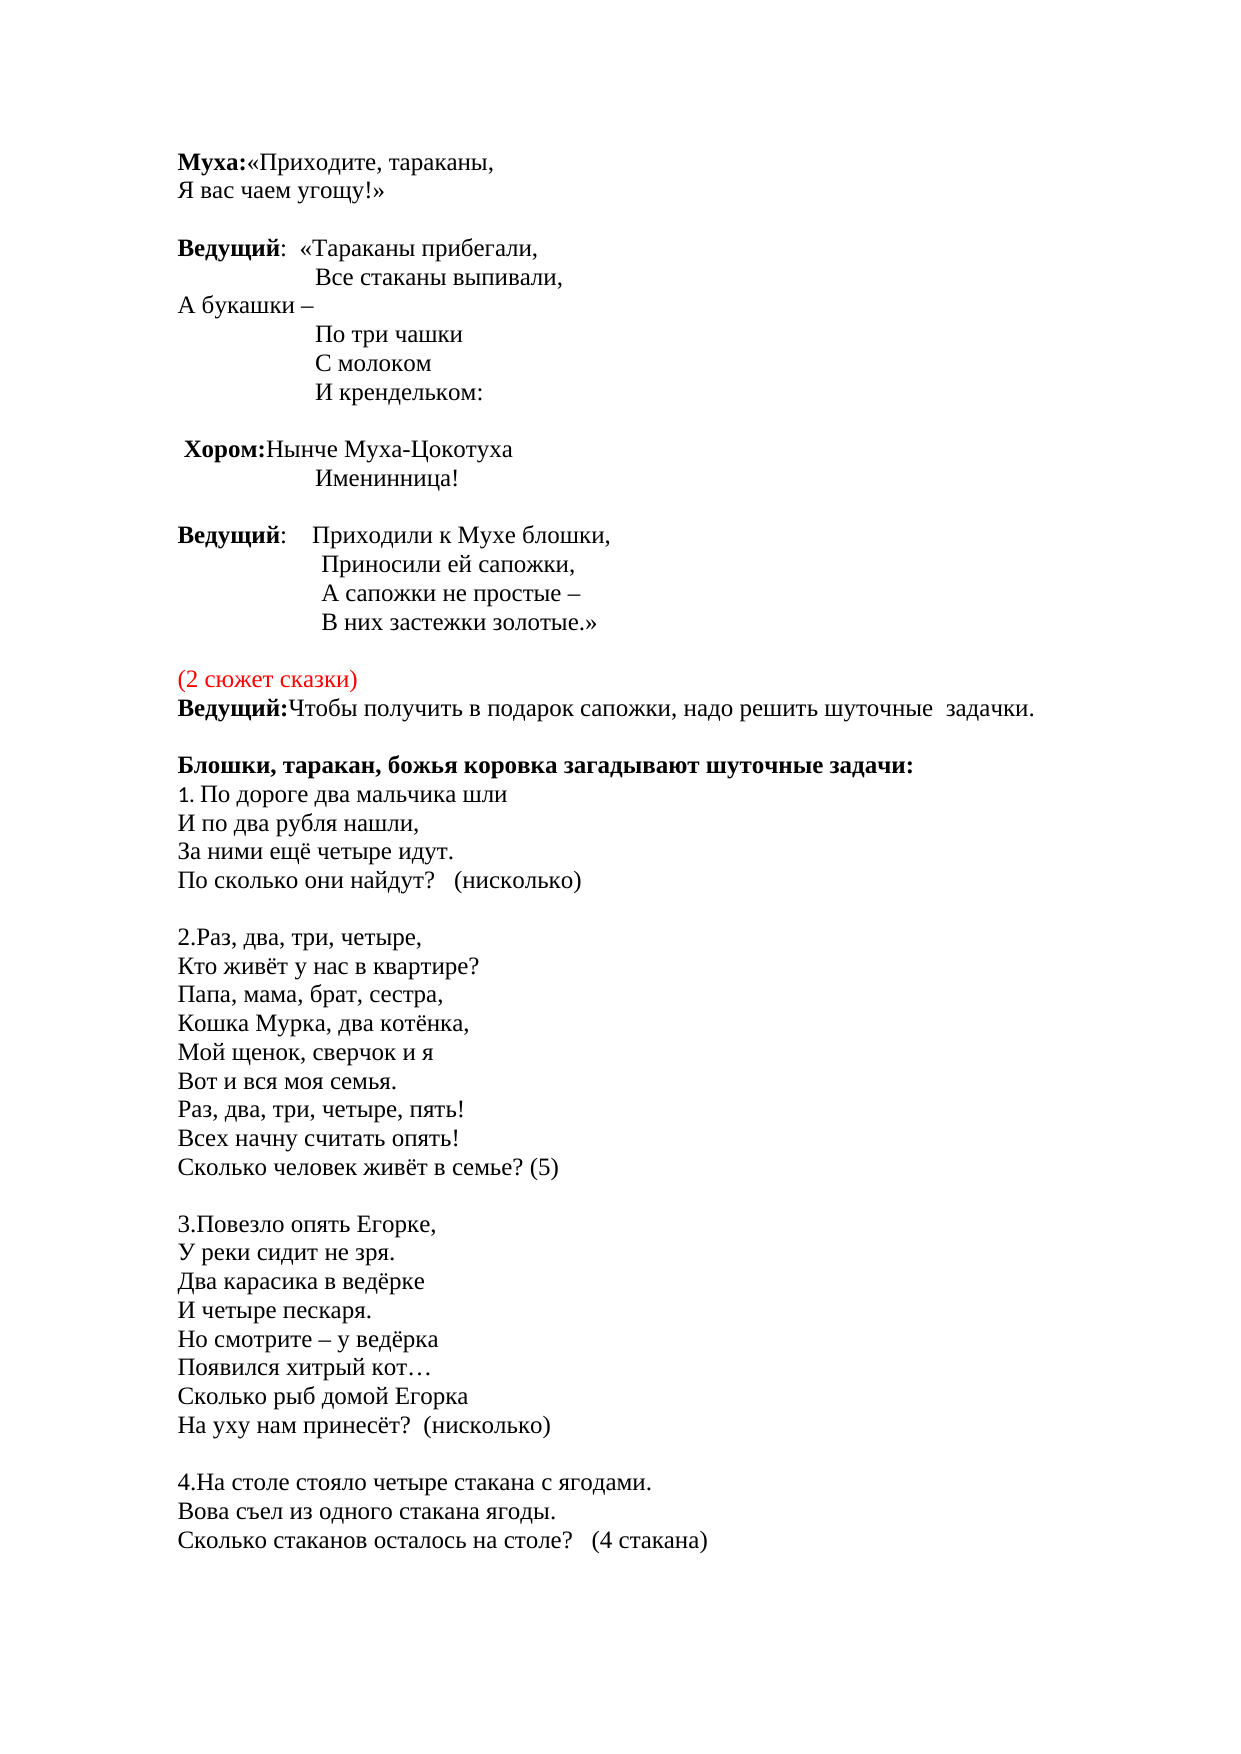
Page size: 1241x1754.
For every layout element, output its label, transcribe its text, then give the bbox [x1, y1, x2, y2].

text Кошка Мурка, два котёнка, [177, 1008, 1152, 1037]
text Сколько рыб домой Егорка [177, 1381, 1152, 1410]
text С молоком [177, 348, 1152, 377]
text Хором:Нынче Муха-Цокотуха [177, 434, 1152, 463]
text Вова съел из одного стакана ягоды. [177, 1496, 1152, 1525]
text И по два рубля нашли, [177, 808, 1152, 836]
text Сколько человек живёт в семье? (5) [177, 1152, 1152, 1181]
text Ведущий: Приходили к Мухе блошки, [177, 521, 1152, 549]
text Кто живёт у нас в квартире? [177, 951, 1152, 979]
text (2 сюжет сказки) [177, 664, 1152, 693]
text У реки сидит не зря. [177, 1237, 1152, 1266]
text А букашки – [177, 291, 1152, 319]
text 4.На столе стояло четыре стакана с ягодами. [177, 1439, 1152, 1496]
text Приносили ей сапожки, [177, 549, 1152, 578]
text Два карасика в ведёрке [177, 1266, 1152, 1295]
text На уху нам принесёт? (нисколько) [177, 1410, 1152, 1439]
text Мой щенок, сверчок и я [177, 1037, 1152, 1066]
text Все стаканы выпивали, [177, 262, 1152, 291]
text И четыре пескаря. [177, 1295, 1152, 1324]
text По три чашки [177, 319, 1152, 348]
text 2.Раз, два, три, четыре, [177, 894, 1152, 951]
text Муха:«Приходите, тараканы, [177, 147, 1152, 176]
text Но смотрите – у ведёрка [177, 1324, 1152, 1352]
text И крендельком: [177, 377, 1152, 406]
text Всех начну считать опять! [177, 1123, 1152, 1152]
text За ними ещё четыре идут. [177, 836, 1152, 865]
text А сапожки не простые – [177, 578, 1152, 607]
text По сколько они найдут? (нисколько) [177, 865, 1152, 894]
text Именинница! [177, 463, 1152, 492]
text 3.Повезло опять Егорке, [177, 1181, 1152, 1237]
text Папа, мама, брат, сестра, [177, 979, 1152, 1008]
text Сколько стаканов осталось на столе? (4 стакана) [177, 1525, 1152, 1554]
text Я вас чаем угощу!» [177, 176, 1152, 204]
text Ведущий: «Тараканы прибегали, [177, 233, 1152, 262]
text Появился хитрый кот… [177, 1352, 1152, 1381]
text В них застежки золотые.» [177, 607, 1152, 636]
text Раз, два, три, четыре, пять! [177, 1094, 1152, 1123]
text Вот и вся моя семья. [177, 1066, 1152, 1094]
text Ведущий:Чтобы получить в подарок сапожки, надо решить шуточные задачки. Блошки, таракан, божья коровка загадывают шуточные задачи: 1. По дороге два мальчика шли [177, 693, 1152, 808]
